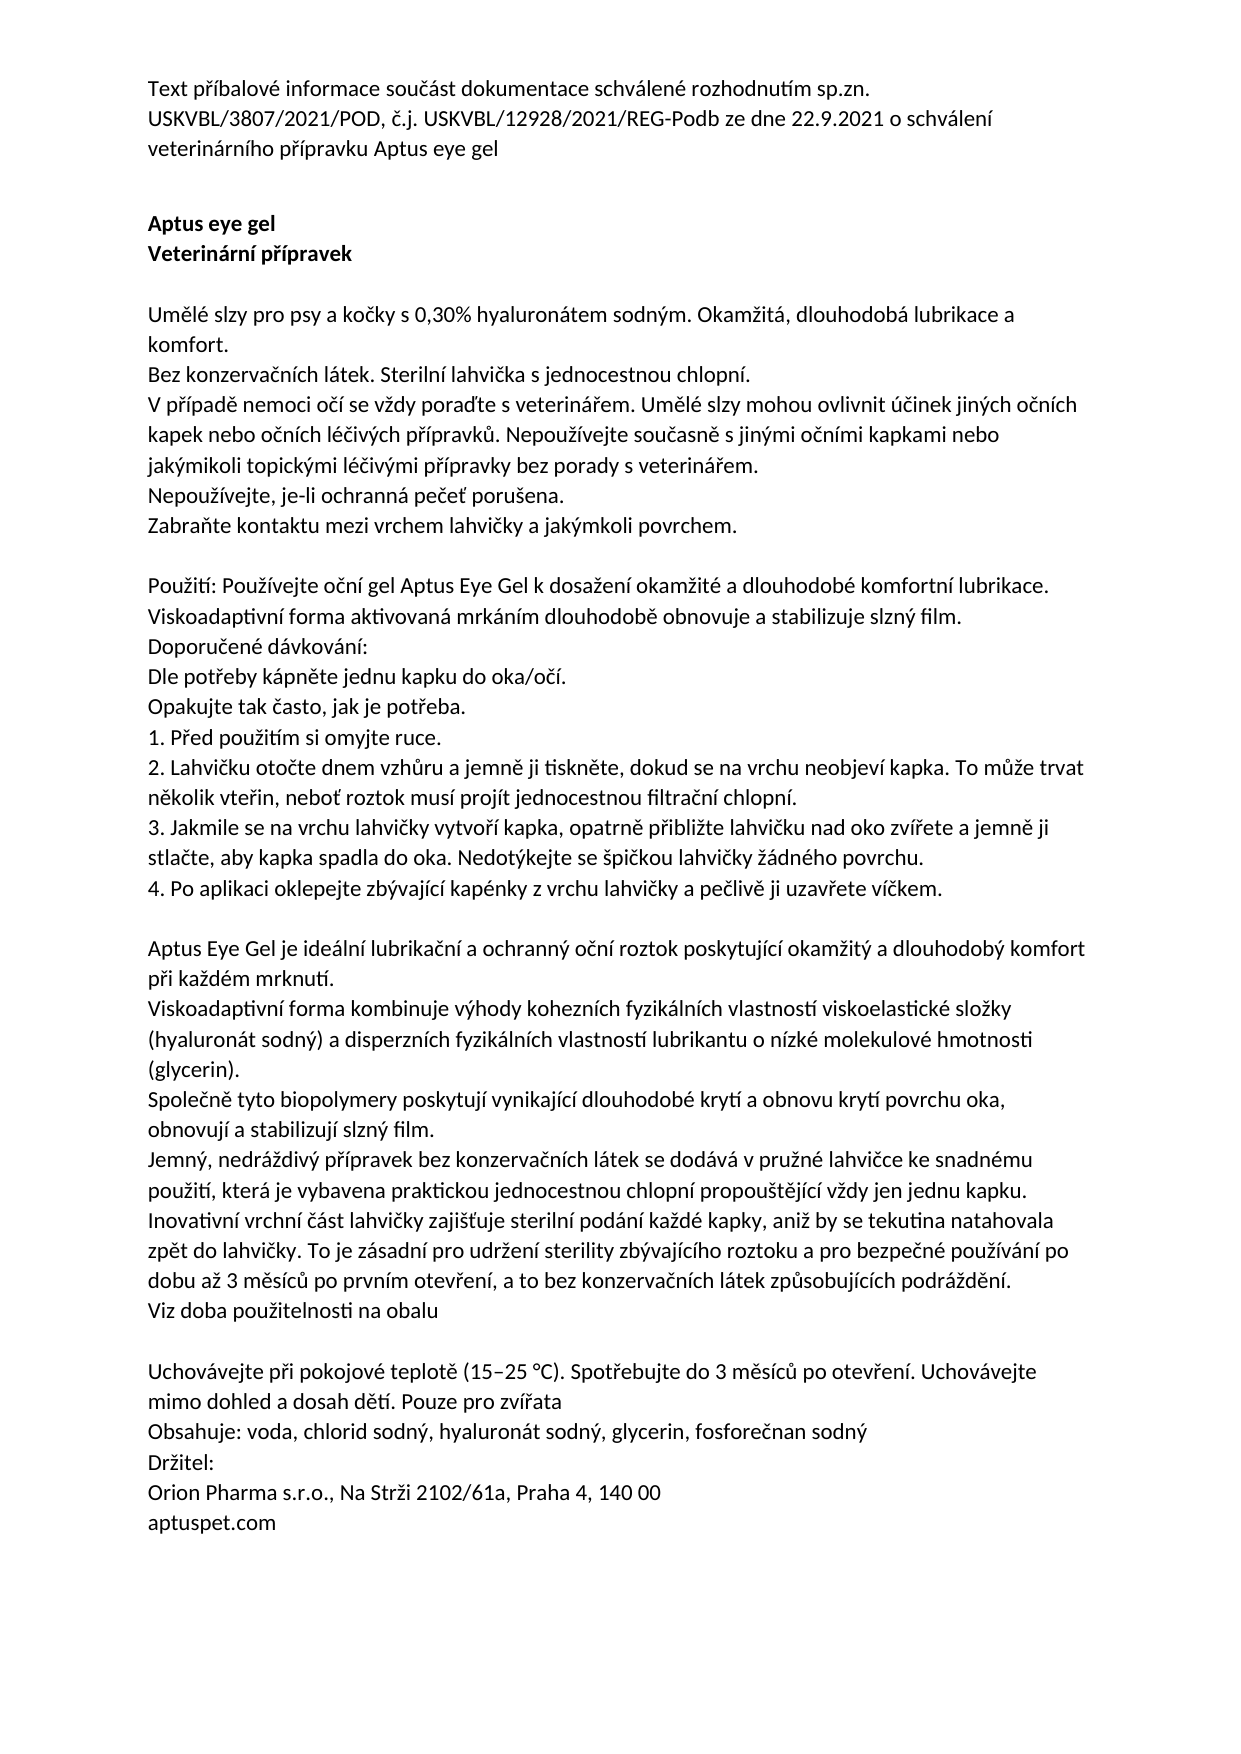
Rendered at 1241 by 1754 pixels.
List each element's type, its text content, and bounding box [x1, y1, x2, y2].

text Orion Pharma s.r.o., Na Strži 2102/61a, Praha 4, 140 00 [148, 1478, 1093, 1506]
text Jemný, nedráždivý přípravek bez konzervačních látek se dodává v pružné lahvičce ke snadnému použití, která je vybavena praktickou jednocestnou chlopní propouštějící vždy jen jednu kapku. Inovativní vrchní část lahvičky zajišťuje sterilní podání každé kapky, aniž by se tekutina natahovala zpět do lahvičky. To je zásadní pro udržení sterility zbývajícího roztoku a pro bezpečné používání po dobu až 3 měsíců po prvním otevření, a to bez konzervačních látek způsobujících podráždění. [148, 1146, 1093, 1294]
text Nepoužívejte, je-li ochranná pečeť porušena. [148, 481, 1093, 509]
text 3. Jakmile se na vrchu lahvičky vytvoří kapka, opatrně přibližte lahvičku nad oko zvířete a jemně ji stlačte, aby kapka spadla do oka. Nedotýkejte se špičkou lahvičky žádného povrchu. [148, 813, 1093, 871]
text Dle potřeby kápněte jednu kapku do oka/očí. [148, 662, 1093, 690]
text Společně tyto biopolymery poskytují vynikající dlouhodobé krytí a obnovu krytí povrchu oka, obnovují a stabilizují slzný film. [148, 1085, 1093, 1143]
text Viskoadaptivní forma aktivovaná mrkáním dlouhodobě obnovuje a stabilizuje slzný film. [148, 602, 1093, 630]
text 4. Po aplikaci oklepejte zbývající kapénky z vrchu lahvičky a pečlivě ji uzavřete víčkem. [148, 874, 1093, 902]
text Veterinární přípravek [148, 239, 1093, 267]
text Viz doba použitelnosti na obalu [148, 1297, 1093, 1324]
text 2. Lahvičku otočte dnem vzhůru a jemně ji tiskněte, dokud se na vrchu neobjeví kapka. To může trvat několik vteřin, neboť roztok musí projít jednocestnou filtrační chlopní. [148, 753, 1093, 811]
text Doporučené dávkování: [148, 632, 1093, 660]
text Viskoadaptivní forma kombinuje výhody kohezních fyzikálních vlastností viskoelastické složky (hyaluronát sodný) a disperzních fyzikálních vlastností lubrikantu o nízké molekulové hmotnosti (glycerin). [148, 994, 1093, 1083]
text Držitel: [148, 1448, 1093, 1476]
text 1. Před použitím si omyjte ruce. [148, 723, 1093, 751]
text Obsahuje: voda, chlorid sodný, hyaluronát sodný, glycerin, fosforečnan sodný [148, 1417, 1093, 1445]
text Použití: Používejte oční gel Aptus Eye Gel k dosažení okamžité a dlouhodobé komfortní lubrikace. [148, 572, 1093, 599]
text Umělé slzy pro psy a kočky s 0,30% hyaluronátem sodným. Okamžitá, dlouhodobá lubrikace a komfort. [148, 300, 1093, 358]
text V případě nemoci očí se vždy poraďte s veterinářem. Umělé slzy mohou ovlivnit účinek jiných očních kapek nebo očních léčivých přípravků. Nepoužívejte současně s jinými očními kapkami nebo jakýmikoli topickými léčivými přípravky bez porady s veterinářem. [148, 390, 1093, 479]
text aptuspet.com [148, 1508, 1093, 1536]
text Aptus Eye Gel je ideální lubrikační a ochranný oční roztok poskytující okamžitý a dlouhodobý komfort při každém mrknutí. [148, 934, 1093, 992]
text Aptus eye gel [148, 209, 1093, 237]
text Zabraňte kontaktu mezi vrchem lahvičky a jakýmkoli povrchem. [148, 511, 1093, 539]
text Bez konzervačních látek. Sterilní lahvička s jednocestnou chlopní. [148, 360, 1093, 388]
text Uchovávejte při pokojové teplotě (15–25 °C). Spotřebujte do 3 měsíců po otevření. Uchovávejte mimo dohled a dosah dětí. Pouze pro zvířata [148, 1357, 1093, 1415]
text Opakujte tak často, jak je potřeba. [148, 692, 1093, 720]
